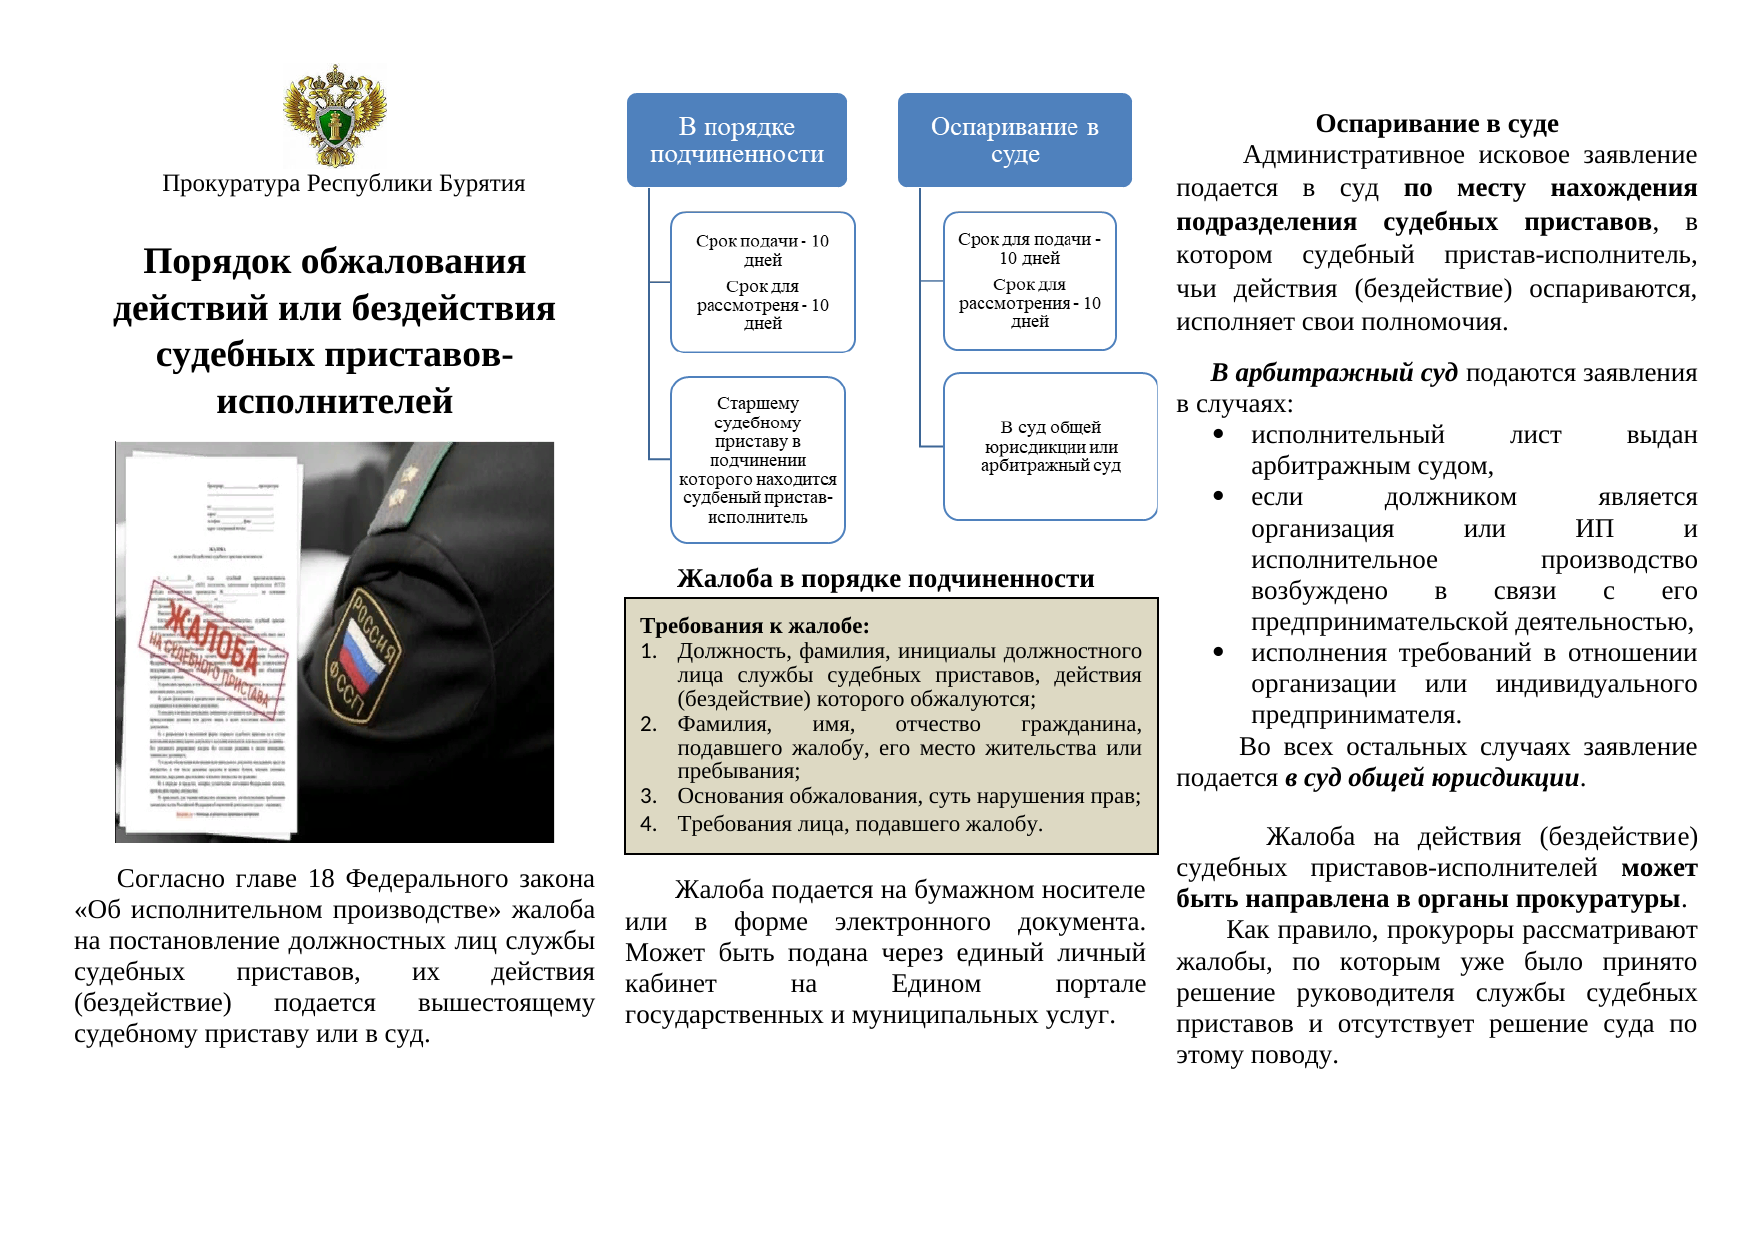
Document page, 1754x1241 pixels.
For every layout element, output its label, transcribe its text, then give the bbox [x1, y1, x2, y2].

text Жалоба в порядке подчиненности [625, 562, 1147, 593]
list исполнения требований в отношении организации или индивидуального предпринимателя. [1214, 636, 1698, 730]
text Административное исковое заявление подается в суд по месту нахождения подразделения судебных приставов, в котором судебный пристав-исполнитель, чьи действия (бездействие) оспариваются, исполняет свои полномочия. [1176, 138, 1698, 337]
list если должником является организация или ИП и исполнительное производство возбуждено в связи с его предпринимательской деятельностью, [1214, 480, 1698, 636]
text Жалоба на действия (бездействие) судебных приставов-исполнителей может быть направлена в органы прокуратуры. [1176, 820, 1698, 913]
text Порядок обжалования действий или бездействия судебных приставов-исполнителей [74, 238, 596, 421]
picture [625, 72, 1158, 562]
text В арбитражный суд подаются заявления в случаях: [1176, 356, 1698, 418]
text Оспаривание в суде [1176, 107, 1698, 138]
picture [115, 441, 555, 843]
picture [283, 63, 387, 169]
text Жалоба подается на бумажном носителе или в форме электронного документа. Может быть подана через единый личный кабинет на Едином портале государственных и муниципальных услуг. [625, 873, 1147, 1029]
text Как правило, прокуроры рассматривают жалобы, по которым уже было принято решение руководителя службы судебных приставов и отсутствует решение суда по этому поводу. [1176, 913, 1698, 1069]
text Прокуратура Республики Бурятия [74, 168, 596, 197]
text Согласно главе 18 Федерального закона «Об исполнительном производстве» жалоба на постановление должностных лиц службы судебных приставов, их действия (бездействие) подается вышестоящему судебному приставу или в суд. [74, 862, 596, 1048]
text Во всех остальных случаях заявление подается в суд общей юрисдикции. [1176, 730, 1698, 792]
list исполнительный лист выдан арбитражным судом, [1214, 418, 1698, 480]
